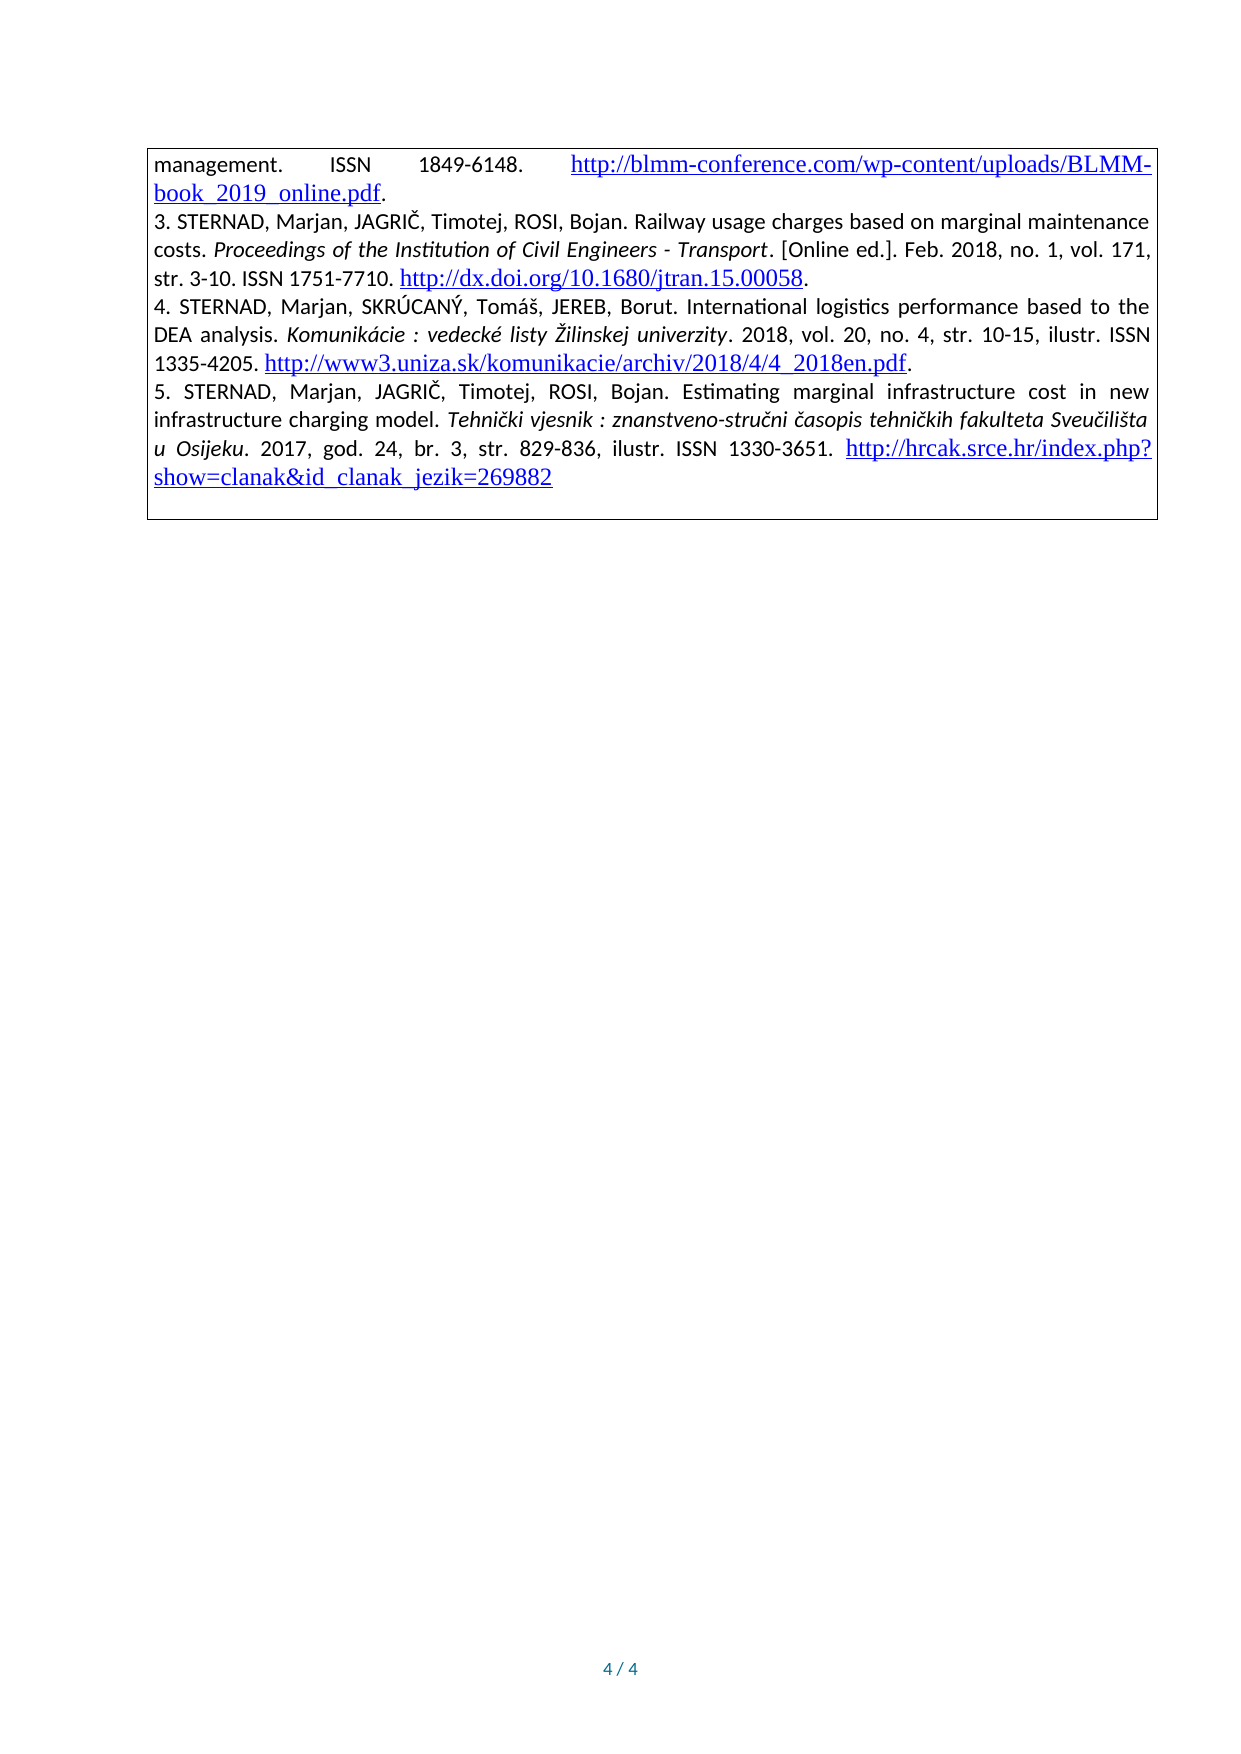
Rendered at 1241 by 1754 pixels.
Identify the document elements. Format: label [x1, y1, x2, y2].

table_cell [148, 149, 1157, 519]
